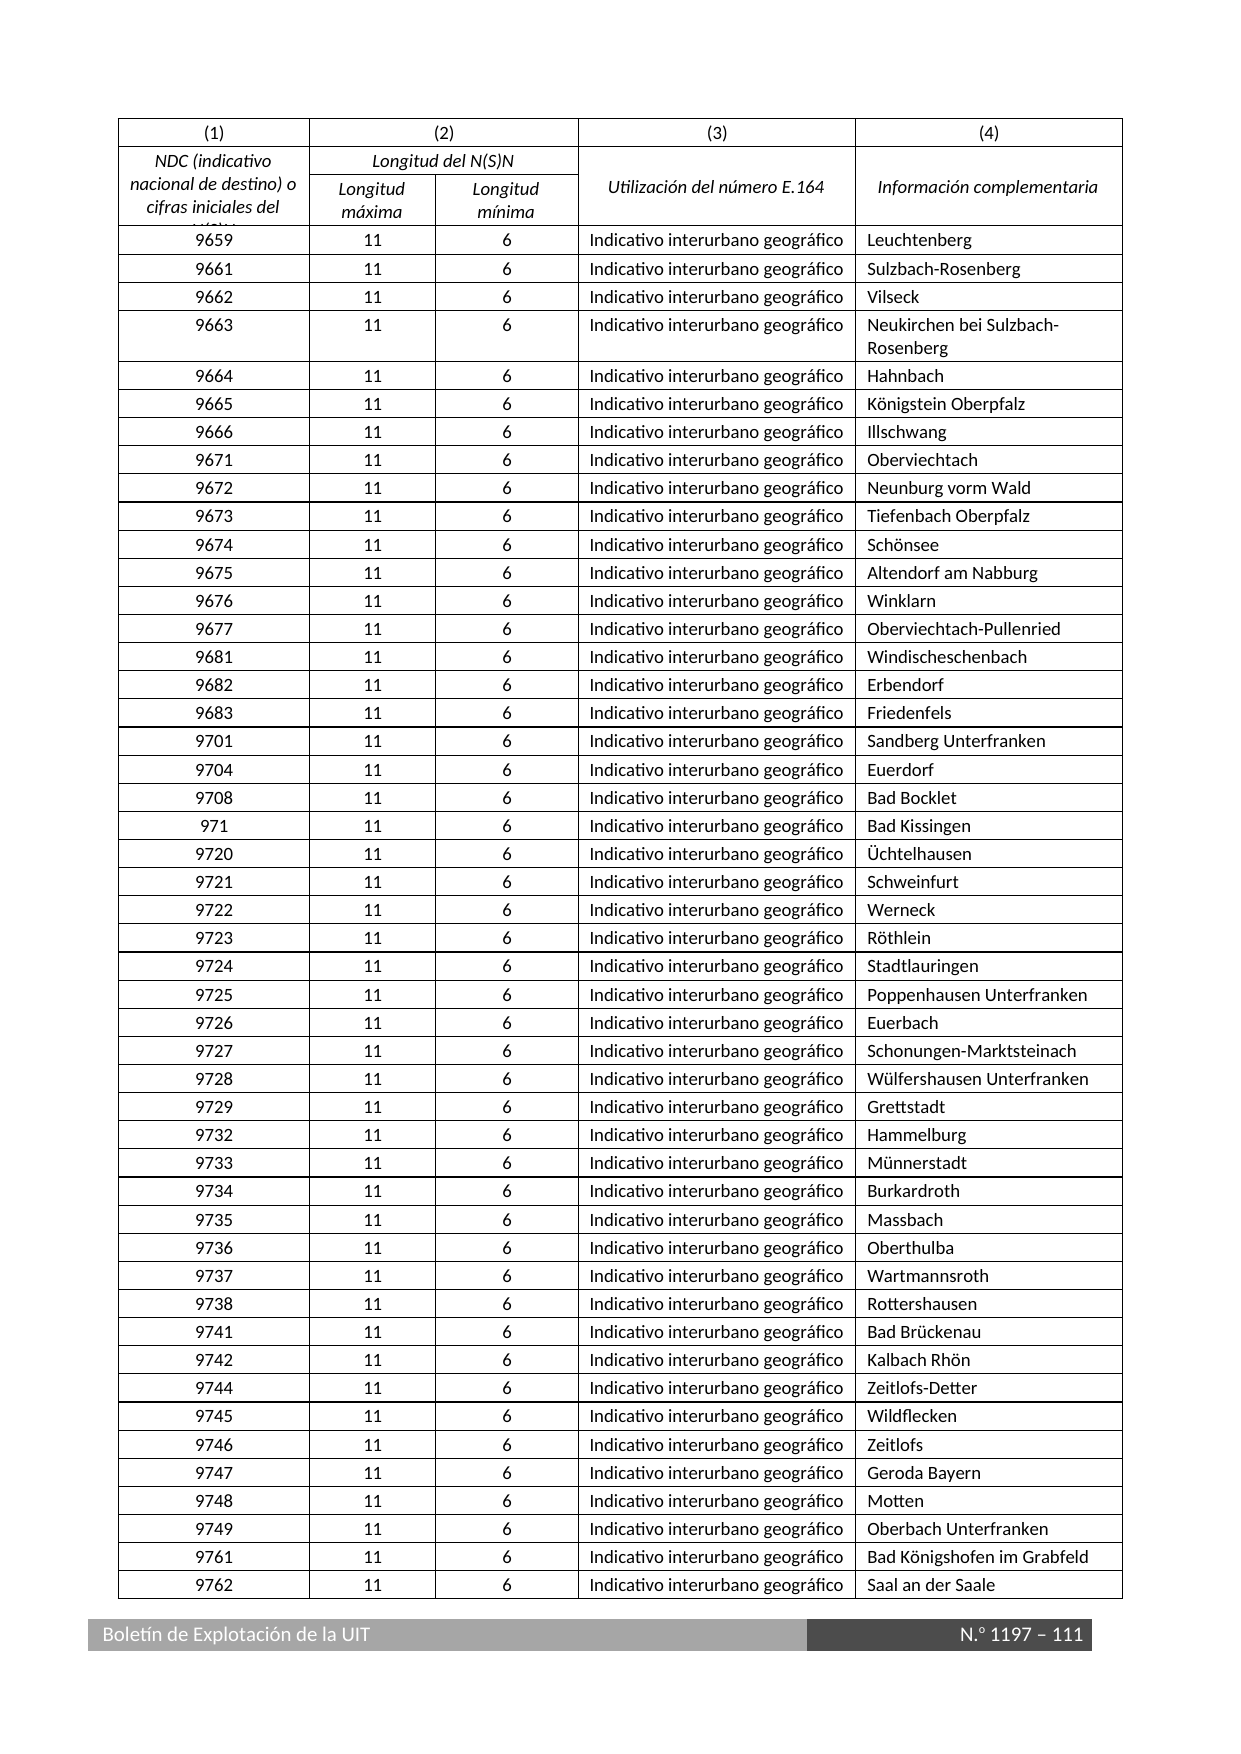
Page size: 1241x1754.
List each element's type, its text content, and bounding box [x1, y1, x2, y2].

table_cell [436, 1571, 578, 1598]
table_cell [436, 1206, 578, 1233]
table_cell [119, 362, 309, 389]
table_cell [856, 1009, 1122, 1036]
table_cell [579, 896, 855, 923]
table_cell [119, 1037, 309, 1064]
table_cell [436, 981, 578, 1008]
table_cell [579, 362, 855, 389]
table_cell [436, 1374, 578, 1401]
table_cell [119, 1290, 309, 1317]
table_cell Información complementaria [856, 147, 1122, 225]
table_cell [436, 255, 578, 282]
table_cell NDC (indicativo nacional de destino) o cifras iniciales del N(S)N (número nacional (significativo)) [119, 147, 309, 225]
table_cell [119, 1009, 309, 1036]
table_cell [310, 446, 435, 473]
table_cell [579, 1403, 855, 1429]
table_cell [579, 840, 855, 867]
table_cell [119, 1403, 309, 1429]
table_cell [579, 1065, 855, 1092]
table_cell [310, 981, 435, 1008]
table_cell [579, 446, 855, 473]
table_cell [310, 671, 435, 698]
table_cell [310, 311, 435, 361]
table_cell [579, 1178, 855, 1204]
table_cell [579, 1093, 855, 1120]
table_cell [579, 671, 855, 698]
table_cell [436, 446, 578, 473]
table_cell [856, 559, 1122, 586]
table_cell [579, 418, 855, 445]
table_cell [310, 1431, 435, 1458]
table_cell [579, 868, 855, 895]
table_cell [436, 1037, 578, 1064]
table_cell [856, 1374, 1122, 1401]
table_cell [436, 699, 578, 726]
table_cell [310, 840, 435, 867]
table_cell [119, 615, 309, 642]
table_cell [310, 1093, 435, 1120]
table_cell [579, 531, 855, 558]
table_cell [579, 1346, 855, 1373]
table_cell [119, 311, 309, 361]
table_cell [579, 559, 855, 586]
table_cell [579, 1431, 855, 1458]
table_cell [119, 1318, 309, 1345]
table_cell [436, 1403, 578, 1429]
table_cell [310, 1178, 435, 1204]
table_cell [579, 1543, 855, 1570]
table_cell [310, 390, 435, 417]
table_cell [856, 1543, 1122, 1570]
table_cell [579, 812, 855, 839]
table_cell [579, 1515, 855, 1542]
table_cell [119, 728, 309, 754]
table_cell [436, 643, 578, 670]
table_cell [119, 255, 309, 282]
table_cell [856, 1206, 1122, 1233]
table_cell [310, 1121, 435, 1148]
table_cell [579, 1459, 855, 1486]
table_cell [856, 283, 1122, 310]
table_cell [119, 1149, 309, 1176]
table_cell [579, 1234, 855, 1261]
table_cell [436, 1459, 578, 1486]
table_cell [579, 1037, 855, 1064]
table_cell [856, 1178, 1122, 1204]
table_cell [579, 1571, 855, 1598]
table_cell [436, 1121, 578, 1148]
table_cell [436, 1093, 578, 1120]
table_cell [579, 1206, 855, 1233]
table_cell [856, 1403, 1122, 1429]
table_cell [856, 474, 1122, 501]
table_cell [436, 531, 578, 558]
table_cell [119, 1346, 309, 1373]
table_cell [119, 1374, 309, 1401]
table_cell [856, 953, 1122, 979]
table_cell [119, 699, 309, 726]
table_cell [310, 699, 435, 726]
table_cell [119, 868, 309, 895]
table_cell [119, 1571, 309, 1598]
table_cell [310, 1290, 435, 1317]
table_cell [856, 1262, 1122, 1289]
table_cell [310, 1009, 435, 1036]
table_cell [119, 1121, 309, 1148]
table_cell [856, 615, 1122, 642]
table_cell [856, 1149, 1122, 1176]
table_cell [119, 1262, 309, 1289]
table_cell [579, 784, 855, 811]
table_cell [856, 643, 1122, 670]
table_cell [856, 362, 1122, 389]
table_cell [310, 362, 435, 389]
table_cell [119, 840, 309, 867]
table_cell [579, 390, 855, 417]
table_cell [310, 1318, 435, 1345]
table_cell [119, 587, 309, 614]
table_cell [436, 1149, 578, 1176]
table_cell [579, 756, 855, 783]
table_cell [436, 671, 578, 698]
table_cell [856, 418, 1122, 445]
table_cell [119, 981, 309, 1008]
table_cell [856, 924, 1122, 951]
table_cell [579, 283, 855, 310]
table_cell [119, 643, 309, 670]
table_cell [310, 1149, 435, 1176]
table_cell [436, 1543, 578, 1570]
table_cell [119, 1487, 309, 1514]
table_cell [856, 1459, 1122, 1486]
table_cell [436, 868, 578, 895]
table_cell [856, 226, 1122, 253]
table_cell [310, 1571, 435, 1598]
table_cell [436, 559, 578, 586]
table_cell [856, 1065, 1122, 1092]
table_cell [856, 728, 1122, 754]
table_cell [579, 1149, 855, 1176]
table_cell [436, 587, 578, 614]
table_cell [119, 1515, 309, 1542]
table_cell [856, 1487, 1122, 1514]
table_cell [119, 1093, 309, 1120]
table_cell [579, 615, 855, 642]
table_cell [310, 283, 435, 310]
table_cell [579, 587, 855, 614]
table_cell Utilización del número E.164 [579, 147, 855, 225]
table_header (3) [579, 119, 855, 146]
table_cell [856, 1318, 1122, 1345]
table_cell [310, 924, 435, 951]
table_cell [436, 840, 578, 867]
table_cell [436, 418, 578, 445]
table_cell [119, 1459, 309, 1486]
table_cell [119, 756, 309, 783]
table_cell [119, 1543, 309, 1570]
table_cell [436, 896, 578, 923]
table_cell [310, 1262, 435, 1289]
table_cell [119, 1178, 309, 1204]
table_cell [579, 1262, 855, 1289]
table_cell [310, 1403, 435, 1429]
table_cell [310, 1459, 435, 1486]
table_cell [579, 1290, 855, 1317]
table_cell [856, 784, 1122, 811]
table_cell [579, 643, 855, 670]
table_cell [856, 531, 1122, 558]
table_cell Longitud mínima [436, 175, 578, 225]
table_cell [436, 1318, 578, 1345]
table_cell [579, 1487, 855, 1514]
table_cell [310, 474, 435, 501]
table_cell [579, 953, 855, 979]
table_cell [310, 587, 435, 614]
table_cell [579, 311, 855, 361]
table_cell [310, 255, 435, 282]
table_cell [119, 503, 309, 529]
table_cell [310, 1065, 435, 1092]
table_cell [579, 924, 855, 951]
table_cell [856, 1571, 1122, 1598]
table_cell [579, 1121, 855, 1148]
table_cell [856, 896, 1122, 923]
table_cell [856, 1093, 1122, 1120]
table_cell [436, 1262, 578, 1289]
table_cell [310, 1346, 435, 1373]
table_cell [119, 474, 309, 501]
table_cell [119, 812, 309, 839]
table_header (2) [310, 119, 578, 146]
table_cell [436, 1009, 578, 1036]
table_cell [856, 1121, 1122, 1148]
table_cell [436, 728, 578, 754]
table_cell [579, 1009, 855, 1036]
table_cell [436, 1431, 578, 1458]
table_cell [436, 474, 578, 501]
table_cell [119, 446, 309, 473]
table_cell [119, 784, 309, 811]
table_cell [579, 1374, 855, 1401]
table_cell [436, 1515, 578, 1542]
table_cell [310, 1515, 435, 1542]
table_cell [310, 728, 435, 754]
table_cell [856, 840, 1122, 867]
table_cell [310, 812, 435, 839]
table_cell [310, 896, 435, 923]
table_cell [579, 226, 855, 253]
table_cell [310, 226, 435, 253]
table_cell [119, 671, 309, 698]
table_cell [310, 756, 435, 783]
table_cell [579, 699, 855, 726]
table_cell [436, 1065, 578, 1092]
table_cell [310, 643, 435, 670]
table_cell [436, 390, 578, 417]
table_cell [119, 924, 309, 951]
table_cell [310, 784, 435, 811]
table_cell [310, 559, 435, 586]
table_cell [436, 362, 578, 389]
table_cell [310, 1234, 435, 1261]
table_cell Longitud del N(S)N [310, 147, 578, 174]
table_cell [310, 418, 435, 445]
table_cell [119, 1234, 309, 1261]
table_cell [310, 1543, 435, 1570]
table_header (1) [119, 119, 309, 146]
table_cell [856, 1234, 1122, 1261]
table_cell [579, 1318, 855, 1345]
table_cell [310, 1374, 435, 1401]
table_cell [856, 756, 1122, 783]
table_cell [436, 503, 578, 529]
table_cell Longitud máxima [310, 175, 435, 225]
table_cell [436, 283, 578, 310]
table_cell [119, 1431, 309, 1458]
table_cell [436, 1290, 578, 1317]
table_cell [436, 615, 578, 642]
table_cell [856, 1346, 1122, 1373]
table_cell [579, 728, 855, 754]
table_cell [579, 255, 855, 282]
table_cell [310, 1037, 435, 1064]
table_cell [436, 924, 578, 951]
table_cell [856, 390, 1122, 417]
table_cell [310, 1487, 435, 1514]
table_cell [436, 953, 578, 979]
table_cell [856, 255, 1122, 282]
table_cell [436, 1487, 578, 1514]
table_header (4) [856, 119, 1122, 146]
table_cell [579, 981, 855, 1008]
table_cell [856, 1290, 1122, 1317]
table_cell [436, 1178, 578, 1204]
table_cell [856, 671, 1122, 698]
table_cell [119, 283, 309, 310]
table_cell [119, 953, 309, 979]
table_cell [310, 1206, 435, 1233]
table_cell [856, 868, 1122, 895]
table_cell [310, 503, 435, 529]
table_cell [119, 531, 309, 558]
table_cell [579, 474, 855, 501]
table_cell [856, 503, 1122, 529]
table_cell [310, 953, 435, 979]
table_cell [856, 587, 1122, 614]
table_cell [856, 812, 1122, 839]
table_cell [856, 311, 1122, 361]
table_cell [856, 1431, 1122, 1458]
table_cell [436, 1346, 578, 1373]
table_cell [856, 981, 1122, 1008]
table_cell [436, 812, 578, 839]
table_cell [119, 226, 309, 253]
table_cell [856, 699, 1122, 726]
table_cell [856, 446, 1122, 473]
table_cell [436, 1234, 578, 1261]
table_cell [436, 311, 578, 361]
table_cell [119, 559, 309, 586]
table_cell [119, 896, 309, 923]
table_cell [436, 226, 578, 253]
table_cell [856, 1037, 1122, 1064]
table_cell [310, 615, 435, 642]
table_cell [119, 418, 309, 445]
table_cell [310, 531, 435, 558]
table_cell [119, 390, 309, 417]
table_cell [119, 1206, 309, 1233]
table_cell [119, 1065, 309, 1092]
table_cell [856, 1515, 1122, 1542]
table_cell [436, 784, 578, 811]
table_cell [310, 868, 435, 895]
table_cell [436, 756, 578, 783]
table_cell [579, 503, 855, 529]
